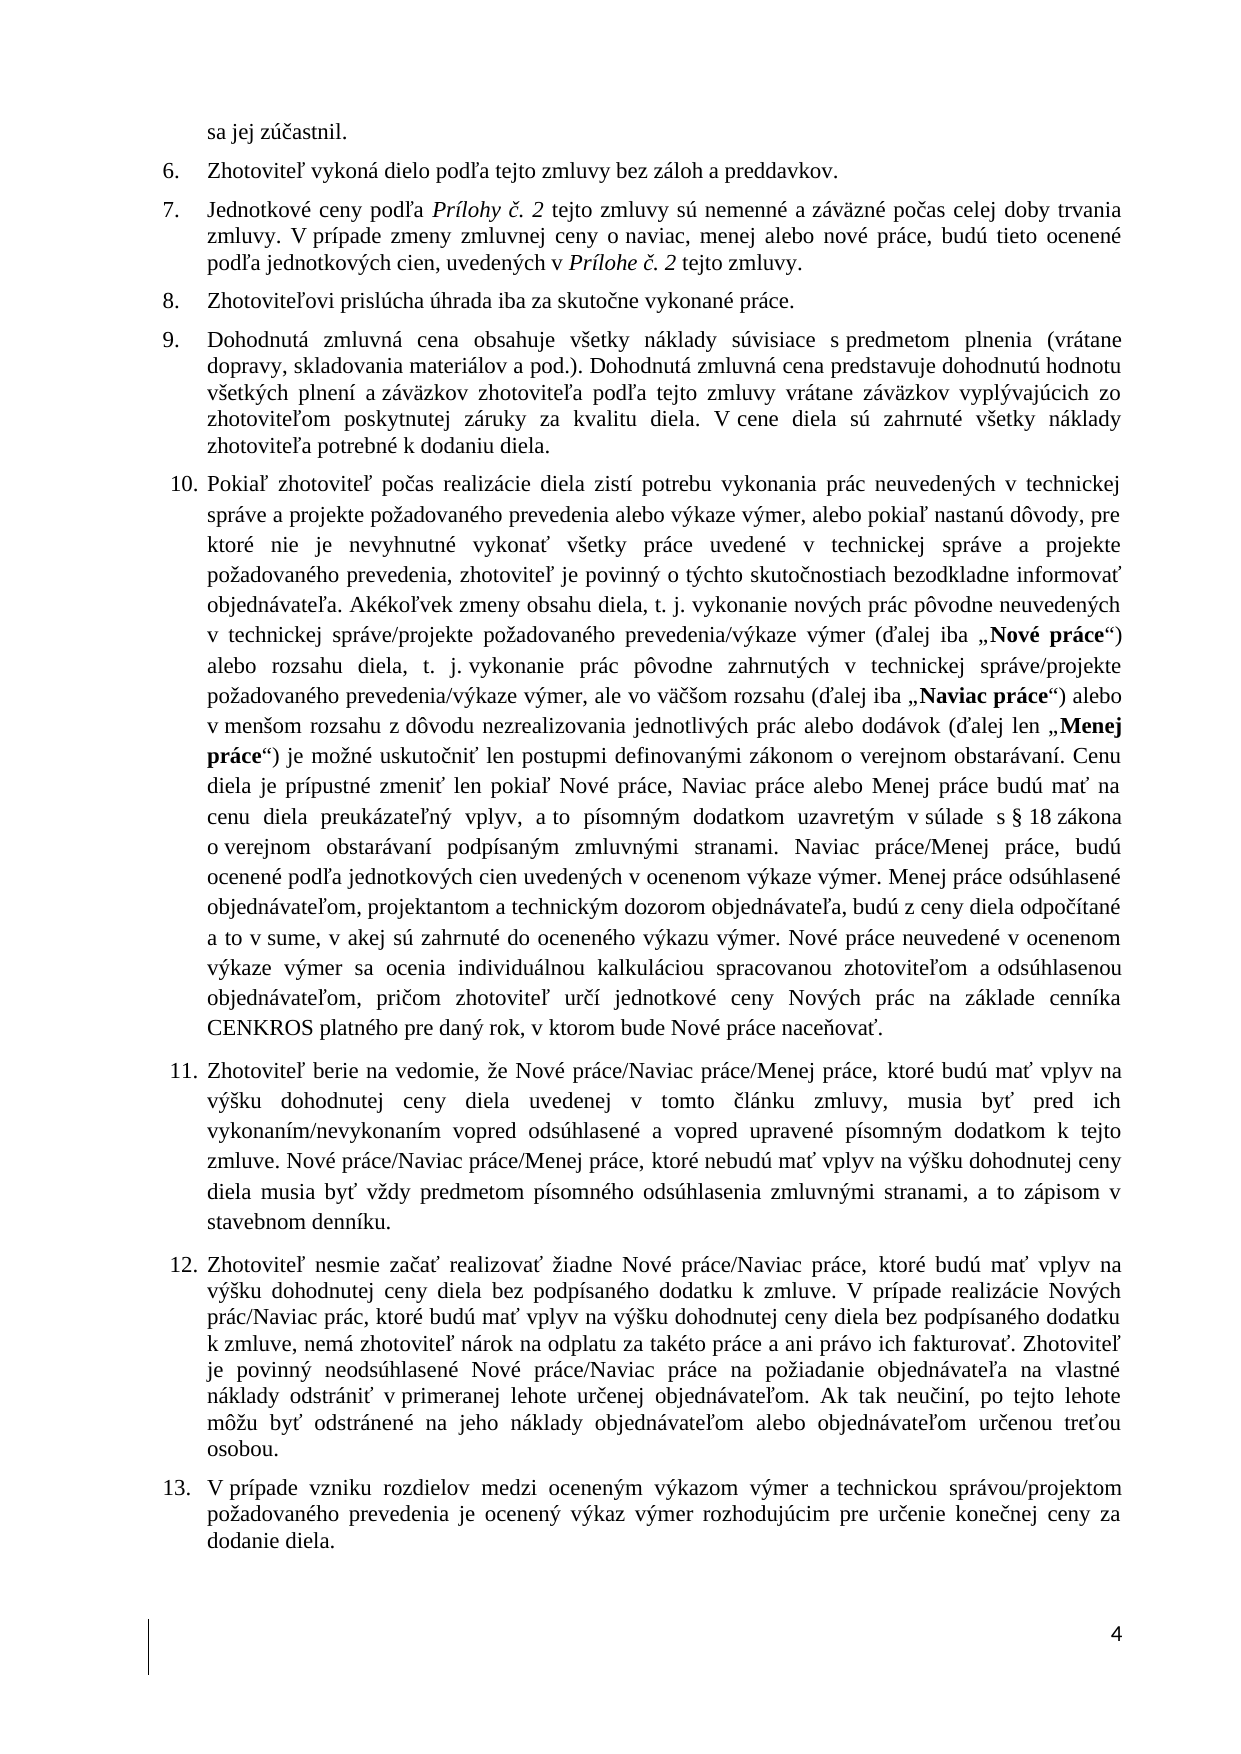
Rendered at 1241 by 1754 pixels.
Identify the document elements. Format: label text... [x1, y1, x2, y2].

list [162, 118, 1122, 144]
list Dohodnutá zmluvná cena obsahuje všetky náklady súvisiace s predmetom plnenia (vrátane dopravy, skladovania materiálov a pod.). Dohodnutá zmluvná cena predstavuje dohodnutú hodnotu všetkých plnení a záväzkov zhotoviteľa podľa tejto zmluvy vrátane záväzkov vyplývajúcich zo zhotoviteľom poskytnutej záruky za kvalitu diela. V cene diela sú zahrnuté všetky náklady zhotoviteľa potrebné k dodaniu diela. [162, 326, 1122, 458]
list Zhotoviteľovi prislúcha úhrada iba za skutočne vykonané práce. [162, 287, 1122, 314]
list Jednotkové ceny podľa Prílohy č. 2 tejto zmluvy sú nemenné a záväzné počas celej doby trvania zmluvy. V prípade zmeny zmluvnej ceny o naviac, menej alebo nové práce, budú tieto ocenené podľa jednotkových cien, uvedených v Prílohe č. 2 tejto zmluvy. [162, 196, 1122, 275]
list Pokiaľ zhotoviteľ počas realizácie diela zistí potrebu vykonania prác neuvedených v technickej správe a projekte požadovaného prevedenia alebo výkaze výmer, alebo pokiaľ nastanú dôvody, pre ktoré nie je nevyhnutné vykonať všetky práce uvedené v technickej správe a projekte požadovaného prevedenia, zhotoviteľ je povinný o týchto skutočnostiach bezodkladne informovať objednávateľa. Akékoľvek zmeny obsahu diela, t. j. vykonanie nových prác pôvodne neuvedených v technickej správe/projekte požadovaného prevedenia/výkaze výmer (ďalej iba „Nové práce“) alebo rozsahu diela, t. j. vykonanie prác pôvodne zahrnutých v technickej správe/projekte požadovaného prevedenia/výkaze výmer, ale vo väčšom rozsahu (ďalej iba „Naviac práce“) alebo v menšom rozsahu z dôvodu nezrealizovania jednotlivých prác alebo dodávok (ďalej len „Menej práce“) je možné uskutočniť len postupmi definovanými zákonom o verejnom obstarávaní. Cenu diela je prípustné zmeniť len pokiaľ Nové práce, Naviac práce alebo Menej práce budú mať na cenu diela preukázateľný vplyv, a to písomným dodatkom uzavretým v súlade s § 18 zákona o verejnom obstarávaní podpísaným zmluvnými stranami. Naviac práce/Menej práce, budú ocenené podľa jednotkových cien uvedených v ocenenom výkaze výmer. Menej práce odsúhlasené objednávateľom, projektantom a technickým dozorom objednávateľa, budú z ceny diela odpočítané a to v sume, v akej sú zahrnuté do oceneného výkazu výmer. Nové práce neuvedené v ocenenom výkaze výmer sa ocenia individuálnou kalkuláciou spracovanou zhotoviteľom a odsúhlasenou objednávateľom, pričom zhotoviteľ určí jednotkové ceny Nových prác na základe cenníka CENKROS platného pre daný rok, v ktorom bude Nové práce naceňovať. [170, 471, 1122, 1041]
list V prípade vzniku rozdielov medzi oceneným výkazom výmer a technickou správou/projektom požadovaného prevedenia je ocenený výkaz výmer rozhodujúcim pre určenie konečnej ceny za dodanie diela. [162, 1474, 1122, 1553]
subtitle Zhotoviteľ nesmie začať realizovať žiadne Nové práce/Naviac práce, ktoré budú mať vplyv na výšku dohodnutej ceny diela bez podpísaného dodatku k zmluve. V prípade realizácie Nových prác/Naviac prác, ktoré budú mať vplyv na výšku dohodnutej ceny diela bez podpísaného dodatku k zmluve, nemá zhotoviteľ nárok na odplatu za takéto práce a ani právo ich fakturovať. Zhotoviteľ je povinný neodsúhlasené Nové práce/Naviac práce na požiadanie objednávateľa na vlastné náklady odstrániť v primeranej lehote určenej objednávateľom. Ak tak neučiní, po tejto lehote môžu byť odstránené na jeho náklady objednávateľom alebo objednávateľom určenou treťou osobou. [169, 1251, 1122, 1462]
list Zhotoviteľ berie na vedomie, že Nové práce/Naviac práce/Menej práce, ktoré budú mať vplyv na výšku dohodnutej ceny diela uvedenej v tomto článku zmluvy, musia byť pred ich vykonaním/nevykonaním vopred odsúhlasené a vopred upravené písomným dodatkom k tejto zmluve. Nové práce/Naviac práce/Menej práce, ktoré nebudú mať vplyv na výšku dohodnutej ceny diela musia byť vždy predmetom písomného odsúhlasenia zmluvnými stranami, a to zápisom v stavebnom denníku. [169, 1057, 1122, 1234]
list Zhotoviteľ vykoná dielo podľa tejto zmluvy bez záloh a preddavkov. [162, 157, 1122, 183]
